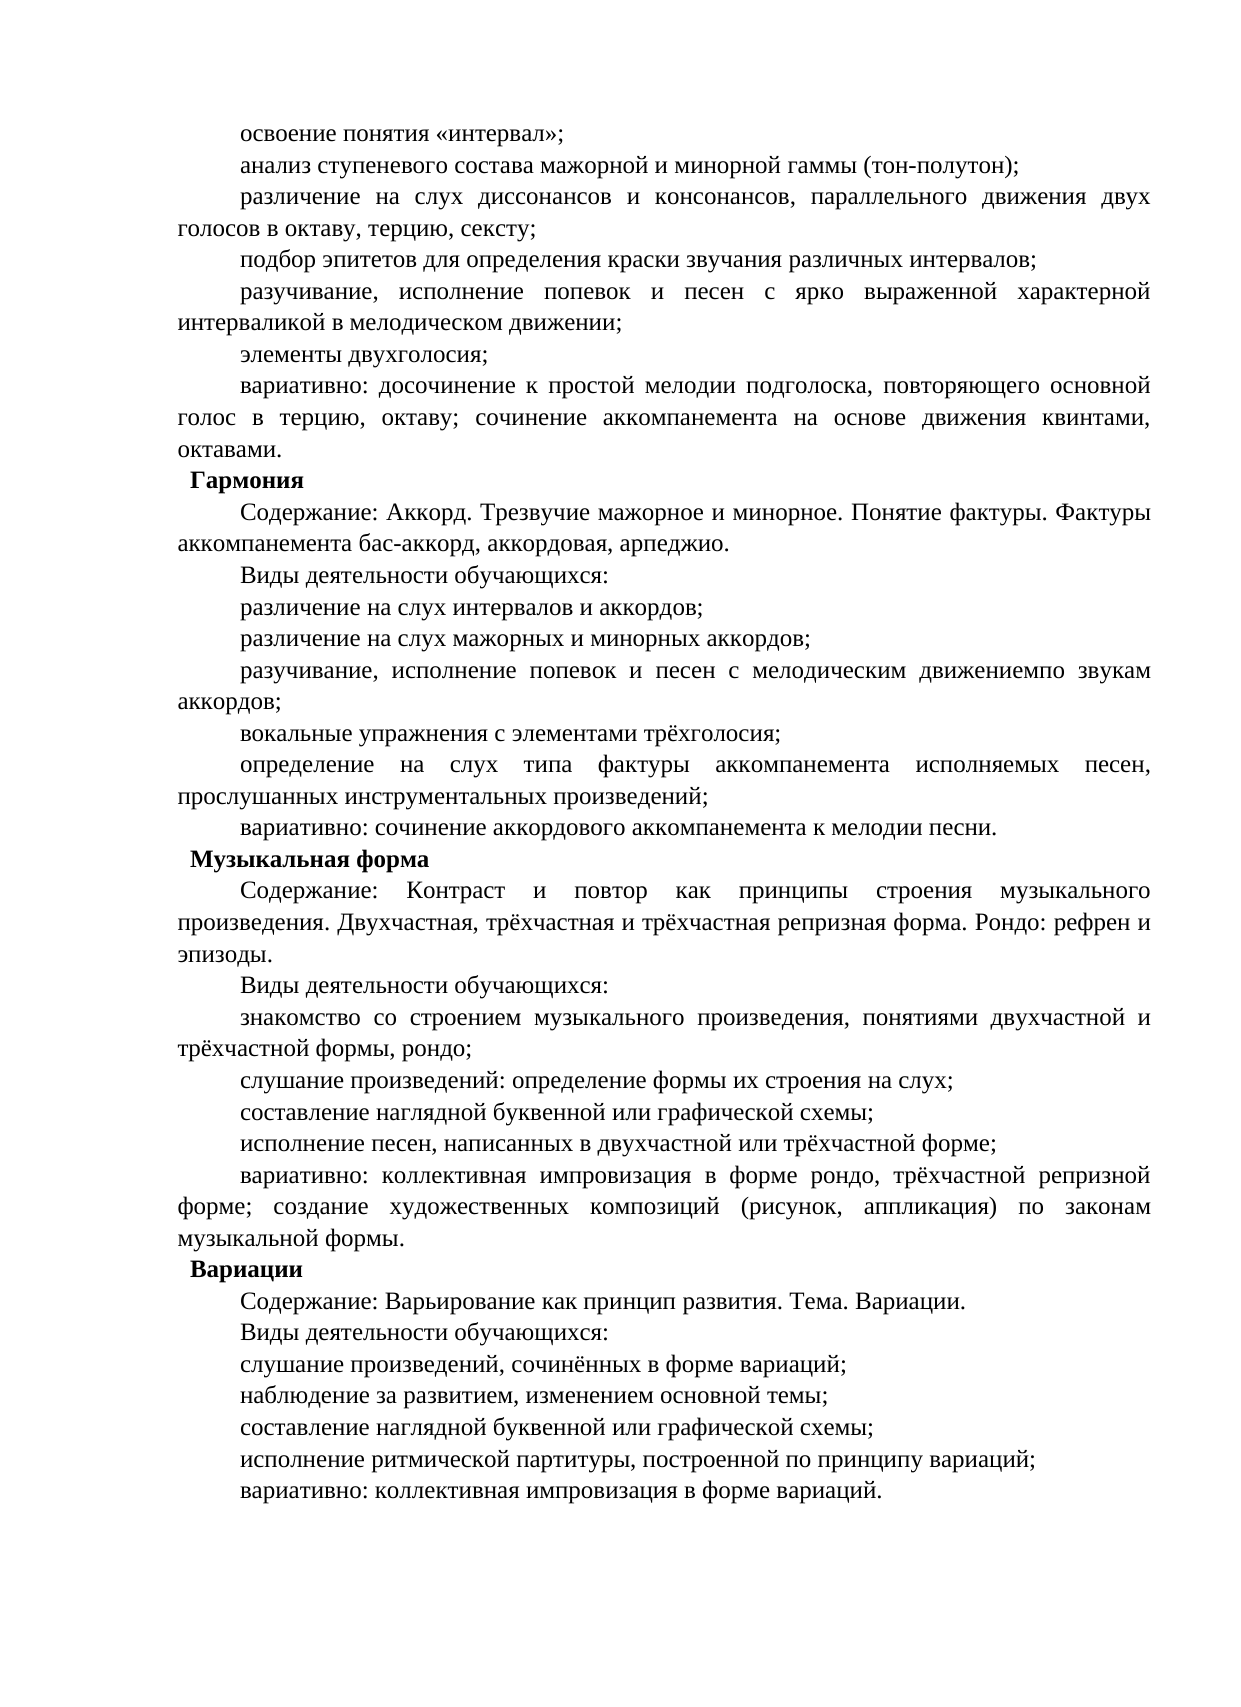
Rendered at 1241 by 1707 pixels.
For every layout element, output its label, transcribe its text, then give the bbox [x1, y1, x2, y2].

text анализ ступеневого состава мажорной и минорной гаммы (тон-полутон); [177, 150, 1152, 178]
text подбор эпитетов для определения краски звучания различных интервалов; [177, 244, 1152, 273]
text различение на слух мажорных и минорных аккордов; [177, 623, 1152, 652]
text наблюдение за развитием, изменением основной темы; [177, 1381, 1152, 1409]
text Содержание: Варьирование как принцип развития. Тема. Вариации. [177, 1286, 1152, 1315]
text элементы двухголосия; [177, 339, 1152, 368]
text Гармония [190, 465, 1152, 494]
text вариативно: коллективная импровизация в форме рондо, трёхчастной репризной форме; создание художественных композиций (рисунок, аппликация) по законам музыкальной формы. [177, 1160, 1152, 1252]
text составление наглядной буквенной или графической схемы; [177, 1097, 1152, 1125]
text составление наглядной буквенной или графической схемы; [177, 1412, 1152, 1441]
text разучивание, исполнение попевок и песен с мелодическим движениемпо звукам аккордов; [177, 655, 1152, 715]
text освоение понятия «интервал»; [177, 118, 1152, 147]
text вариативно: коллективная импровизация в форме вариаций. [177, 1475, 1152, 1504]
text исполнение ритмической партитуры, построенной по принципу вариаций; [177, 1444, 1152, 1472]
text Содержание: Аккорд. Трезвучие мажорное и минорное. Понятие фактуры. Фактуры аккомпанемента бас-аккорд, аккордовая, арпеджио. [177, 497, 1152, 557]
text слушание произведений: определение формы их строения на слух; [177, 1065, 1152, 1094]
text разучивание, исполнение попевок и песен с ярко выраженной характерной интерваликой в мелодическом движении; [177, 276, 1152, 336]
text вариативно: досочинение к простой мелодии подголоска, повторяющего основной голос в терцию, октаву; сочинение аккомпанемента на основе движения квинтами, октавами. [177, 371, 1152, 462]
text различение на слух интервалов и аккордов; [177, 592, 1152, 620]
text Вариации [190, 1254, 1152, 1283]
text Содержание: Контраст и повтор как принципы строения музыкального произведения. Двухчастная, трёхчастная и трёхчастная репризная форма. Рондо: рефрен и эпизоды. [177, 876, 1152, 967]
text Виды деятельности обучающихся: [177, 1317, 1152, 1346]
text определение на слух типа фактуры аккомпанемента исполняемых песен, прослушанных инструментальных произведений; [177, 749, 1152, 810]
text Виды деятельности обучающихся: [177, 970, 1152, 999]
text исполнение песен, написанных в двухчастной или трёхчастной форме; [177, 1128, 1152, 1157]
text знакомство со строением музыкального произведения, понятиями двухчастной и трёхчастной формы, рондо; [177, 1002, 1152, 1062]
text Виды деятельности обучающихся: [177, 560, 1152, 589]
text вариативно: сочинение аккордового аккомпанемента к мелодии песни. [177, 812, 1152, 841]
text Музыкальная форма [190, 844, 1152, 873]
text слушание произведений, сочинённых в форме вариаций; [177, 1349, 1152, 1378]
text вокальные упражнения с элементами трёхголосия; [177, 718, 1152, 747]
text различение на слух диссонансов и консонансов, параллельного движения двух голосов в октаву, терцию, сексту; [177, 181, 1152, 242]
